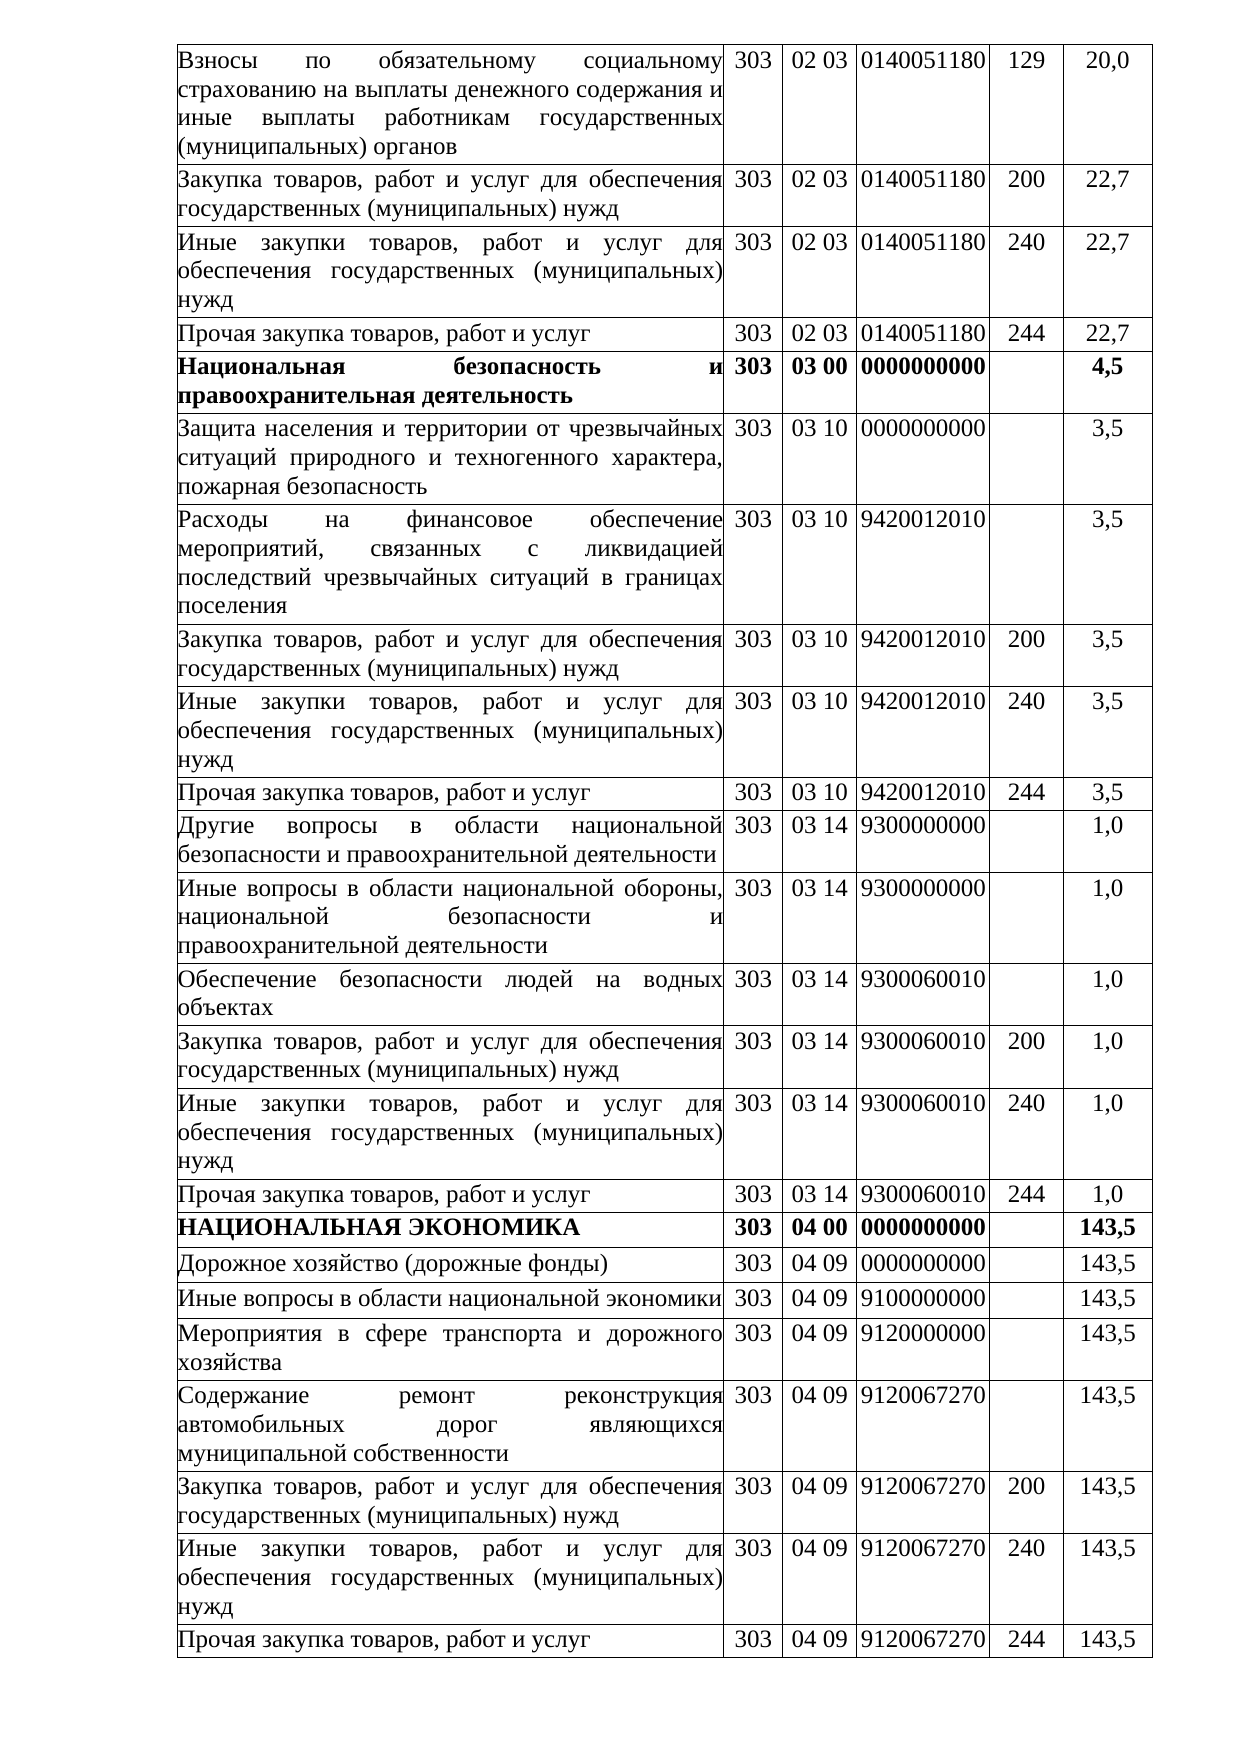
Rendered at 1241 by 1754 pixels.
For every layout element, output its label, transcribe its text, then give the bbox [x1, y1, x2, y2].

table_cell Взносы по обязательному социальному страхованию на выплаты денежного содержания и иные выплаты работникам государственных (муниципальных) органов [178, 45, 723, 164]
table_cell 0000000000 [857, 1248, 989, 1282]
table_cell 03 14 [783, 964, 856, 1025]
table_cell [990, 1213, 1063, 1247]
table_cell 240 [990, 1534, 1063, 1624]
table_cell 04 09 [783, 1472, 856, 1533]
table_cell 9420012010 [857, 778, 989, 810]
table_cell 0000000000 [857, 414, 989, 504]
table_cell 04 00 [783, 1213, 856, 1247]
table_cell 303 [724, 1472, 782, 1533]
table_cell 03 10 [783, 625, 856, 686]
table_cell 303 [724, 687, 782, 777]
table_cell Иные закупки товаров, работ и услуг для обеспечения государственных (муниципальных) нужд [178, 687, 723, 777]
table_cell Иные вопросы в области национальной экономики [178, 1283, 723, 1317]
table_cell НАЦИОНАЛЬНАЯ ЭКОНОМИКА [178, 1213, 723, 1247]
table_cell 9420012010 [857, 625, 989, 686]
table_cell 1,0 [1064, 873, 1152, 963]
table_cell 03 10 [783, 414, 856, 504]
table_cell 303 [724, 1026, 782, 1087]
table_cell 240 [990, 227, 1063, 317]
table_cell [990, 1381, 1063, 1471]
table_cell [990, 352, 1063, 413]
table_cell 9420012010 [857, 505, 989, 623]
table_cell Закупка товаров, работ и услуг для обеспечения государственных (муниципальных) нужд [178, 1026, 723, 1087]
table_cell Закупка товаров, работ и услуг для обеспечения государственных (муниципальных) нужд [178, 165, 723, 226]
table_cell 303 [724, 1248, 782, 1282]
table_cell Другие вопросы в области национальной безопасности и правоохранительной деятельности [178, 811, 723, 872]
table_cell 143,5 [1064, 1381, 1152, 1471]
table_cell 9120067270 [857, 1625, 989, 1657]
table_cell 303 [724, 227, 782, 317]
table_cell 02 03 [783, 45, 856, 164]
table_cell 02 03 [783, 165, 856, 226]
table_cell 9300000000 [857, 873, 989, 963]
table_cell 3,5 [1064, 778, 1152, 810]
table_cell 303 [724, 1089, 782, 1178]
table_cell 0140051180 [857, 227, 989, 317]
table_cell 303 [724, 505, 782, 623]
table_cell 1,0 [1064, 964, 1152, 1025]
table_cell 200 [990, 625, 1063, 686]
table_cell 22,7 [1064, 318, 1152, 351]
table_cell Содержание ремонт реконструкция автомобильных дорог являющихся муниципальной собственности [178, 1381, 723, 1471]
table_cell 303 [724, 964, 782, 1025]
table_cell 02 03 [783, 318, 856, 351]
table_cell 1,0 [1064, 1180, 1152, 1212]
table_cell [990, 1283, 1063, 1317]
table_cell 4,5 [1064, 352, 1152, 413]
table_cell 303 [724, 873, 782, 963]
table_cell 303 [724, 165, 782, 226]
table_cell 0140051180 [857, 318, 989, 351]
table_cell 143,5 [1064, 1248, 1152, 1282]
table_cell 244 [990, 318, 1063, 351]
table_cell 9300060010 [857, 964, 989, 1025]
table_cell 04 09 [783, 1283, 856, 1317]
table_cell 03 14 [783, 1089, 856, 1178]
table_cell [990, 1248, 1063, 1282]
table_cell [990, 964, 1063, 1025]
table_cell 1,0 [1064, 1089, 1152, 1178]
table_cell Закупка товаров, работ и услуг для обеспечения государственных (муниципальных) нужд [178, 625, 723, 686]
table_cell 04 09 [783, 1381, 856, 1471]
table_cell 03 10 [783, 505, 856, 623]
table_cell Расходы на финансовое обеспечение мероприятий, связанных с ликвидацией последствий чрезвычайных ситуаций в границах поселения [178, 505, 723, 623]
table_cell Национальная безопасность и правоохранительная деятельность [178, 352, 723, 413]
table_cell 3,5 [1064, 687, 1152, 777]
table_cell 200 [990, 165, 1063, 226]
table_cell 1,0 [1064, 811, 1152, 872]
table_cell 143,5 [1064, 1534, 1152, 1624]
table_cell 04 09 [783, 1625, 856, 1657]
table_cell 303 [724, 45, 782, 164]
table_cell 0000000000 [857, 352, 989, 413]
table_cell 303 [724, 1319, 782, 1380]
table_cell [990, 505, 1063, 623]
table_cell 1,0 [1064, 1026, 1152, 1087]
table_cell 143,5 [1064, 1283, 1152, 1317]
table_cell 02 03 [783, 227, 856, 317]
table_cell 9300000000 [857, 811, 989, 872]
table_cell 3,5 [1064, 414, 1152, 504]
table_cell 0140051180 [857, 45, 989, 164]
table_cell [990, 811, 1063, 872]
table_cell 20,0 [1064, 45, 1152, 164]
table_cell 9120067270 [857, 1381, 989, 1471]
table_cell 240 [990, 687, 1063, 777]
table_cell 303 [724, 1180, 782, 1212]
table_cell [990, 1319, 1063, 1380]
table_cell 03 10 [783, 778, 856, 810]
table_cell 303 [724, 318, 782, 351]
table_cell 143,5 [1064, 1213, 1152, 1247]
table_cell 303 [724, 1625, 782, 1657]
table_cell 0140051180 [857, 165, 989, 226]
table_cell 04 09 [783, 1319, 856, 1380]
table_cell Прочая закупка товаров, работ и услуг [178, 1180, 723, 1212]
table_cell 04 09 [783, 1534, 856, 1624]
table_cell 200 [990, 1026, 1063, 1087]
table_cell 22,7 [1064, 165, 1152, 226]
table_cell 244 [990, 1625, 1063, 1657]
table_cell Прочая закупка товаров, работ и услуг [178, 318, 723, 351]
table_cell 9100000000 [857, 1283, 989, 1317]
table_cell 303 [724, 811, 782, 872]
table_cell 9120067270 [857, 1472, 989, 1533]
table_cell Прочая закупка товаров, работ и услуг [178, 1625, 723, 1657]
table_cell Иные закупки товаров, работ и услуг для обеспечения государственных (муниципальных) нужд [178, 1089, 723, 1178]
table_cell 303 [724, 1283, 782, 1317]
table_cell Мероприятия в сфере транспорта и дорожного хозяйства [178, 1319, 723, 1380]
table_cell 244 [990, 778, 1063, 810]
table_cell 03 14 [783, 1026, 856, 1087]
table_cell 04 09 [783, 1248, 856, 1282]
table_cell 303 [724, 1213, 782, 1247]
table_cell 9300060010 [857, 1026, 989, 1087]
table_cell 143,5 [1064, 1472, 1152, 1533]
table_cell Иные закупки товаров, работ и услуг для обеспечения государственных (муниципальных) нужд [178, 1534, 723, 1624]
table_cell Защита населения и территории от чрезвычайных ситуаций природного и техногенного характера, пожарная безопасность [178, 414, 723, 504]
table_cell 9420012010 [857, 687, 989, 777]
table_cell 9300060010 [857, 1089, 989, 1178]
table_cell Обеспечение безопасности людей на водных объектах [178, 964, 723, 1025]
table_cell [990, 414, 1063, 504]
table_cell Прочая закупка товаров, работ и услуг [178, 778, 723, 810]
table_cell Иные вопросы в области национальной обороны, национальной безопасности и правоохранительной деятельности [178, 873, 723, 963]
table_cell 303 [724, 778, 782, 810]
table_cell 9120000000 [857, 1319, 989, 1380]
table_cell 200 [990, 1472, 1063, 1533]
table_cell 03 00 [783, 352, 856, 413]
table_cell 244 [990, 1180, 1063, 1212]
table_cell 03 10 [783, 687, 856, 777]
table_cell 303 [724, 1381, 782, 1471]
table_cell 129 [990, 45, 1063, 164]
table_cell 3,5 [1064, 625, 1152, 686]
table_cell 303 [724, 414, 782, 504]
table_cell 22,7 [1064, 227, 1152, 317]
table_cell 303 [724, 1534, 782, 1624]
table_cell 240 [990, 1089, 1063, 1178]
table_cell [990, 873, 1063, 963]
table_cell 9300060010 [857, 1180, 989, 1212]
table_cell 3,5 [1064, 505, 1152, 623]
table_cell 03 14 [783, 873, 856, 963]
table_cell 03 14 [783, 1180, 856, 1212]
table_cell 9120067270 [857, 1534, 989, 1624]
table_cell Иные закупки товаров, работ и услуг для обеспечения государственных (муниципальных) нужд [178, 227, 723, 317]
table_cell 143,5 [1064, 1625, 1152, 1657]
table_cell 0000000000 [857, 1213, 989, 1247]
table_cell Закупка товаров, работ и услуг для обеспечения государственных (муниципальных) нужд [178, 1472, 723, 1533]
table_cell 03 14 [783, 811, 856, 872]
table_cell 303 [724, 625, 782, 686]
table_cell 303 [724, 352, 782, 413]
table_cell 143,5 [1064, 1319, 1152, 1380]
table_cell Дорожное хозяйство (дорожные фонды) [178, 1248, 723, 1282]
